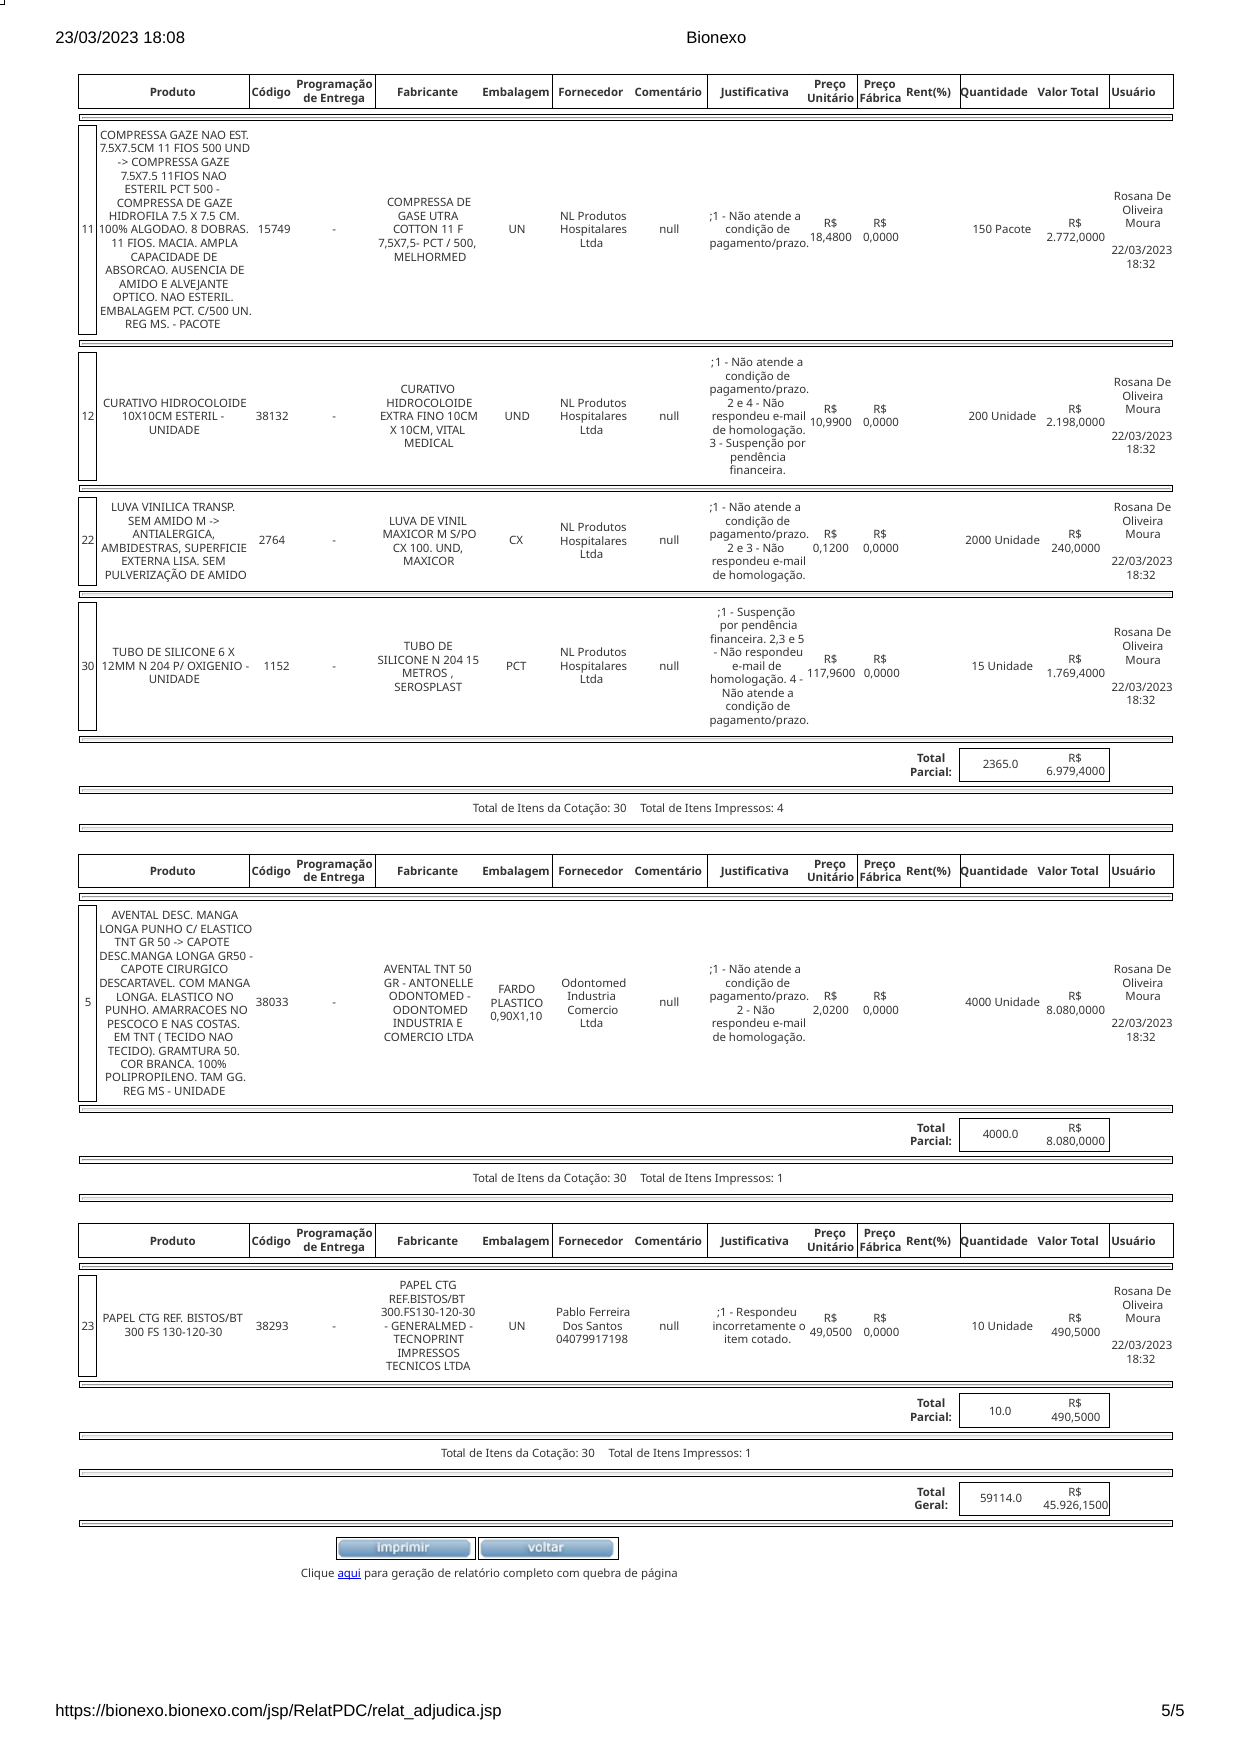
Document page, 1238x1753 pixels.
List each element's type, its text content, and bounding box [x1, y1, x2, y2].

text null [659, 223, 694, 237]
text Rosana De [1114, 963, 1185, 976]
text - [332, 534, 353, 548]
text R$ [823, 990, 854, 1003]
text condição de [725, 976, 819, 990]
text Oliveira [1122, 1298, 1185, 1312]
text 7 [121, 169, 144, 183]
text UN [508, 1319, 541, 1333]
text de Entrega [303, 871, 390, 884]
text 22/03/2023 [1111, 1017, 1187, 1031]
picture [79, 906, 96, 1101]
text 300 FS 130-120-30 [124, 1325, 238, 1339]
text NL Produtos [560, 209, 639, 223]
text ;1 - Respondeu [717, 1306, 816, 1319]
text 8.080,0000 [1046, 1003, 1120, 1017]
text Odontomed [561, 976, 637, 990]
picture [553, 99, 707, 108]
text COMERCIO LTDA [384, 1031, 488, 1044]
text financeira. 2,3 e 5 [710, 632, 818, 646]
picture [1110, 1224, 1173, 1234]
picture [80, 592, 1172, 597]
text Preço [814, 1227, 863, 1241]
text Moura [1125, 528, 1185, 541]
text 38293 [256, 1319, 304, 1333]
text UNIDADE [148, 423, 263, 437]
text Oliveira [1122, 389, 1185, 403]
text condição de [725, 369, 817, 382]
text Moura [1125, 1312, 1185, 1326]
text 2 - Não [737, 1003, 813, 1017]
text Rent(%) Quantidade Valor Total Usuário [906, 85, 1188, 99]
picture [80, 737, 1172, 742]
text ABSORCAO. AUSENCIA DE [105, 263, 260, 277]
picture [858, 855, 960, 864]
text Oliveira [1122, 640, 1185, 653]
text Oliveira [1122, 203, 1185, 217]
text Ltda [579, 1017, 631, 1031]
text MAXICOR M S/PO [382, 528, 489, 541]
text ODONTOMED - [389, 990, 488, 1003]
picture [553, 1248, 707, 1257]
text Justificativa [721, 1234, 807, 1248]
text Parcial: [910, 765, 970, 779]
text R$ [1068, 751, 1098, 765]
picture [250, 1224, 375, 1257]
text .5X7.5 11FIOS NAO [144, 169, 267, 183]
text Bionexo [686, 29, 771, 47]
text CX 100. UND, [393, 541, 489, 555]
text 0,9900 0,0000 [816, 416, 914, 429]
picture [961, 855, 1109, 864]
text CAPACIDADE DE [130, 250, 252, 263]
text - [332, 659, 353, 673]
text Rent(%) Quantidade Valor Total Usuário [906, 1234, 1188, 1248]
text R$ [1068, 1485, 1098, 1498]
text MAXICOR [403, 555, 489, 568]
text R$ [823, 1312, 854, 1325]
text ,90X1,10 [514, 1010, 559, 1023]
text Hospitalares [560, 223, 639, 237]
text Moura [1125, 403, 1185, 416]
text 2000 Unidade [965, 534, 1052, 548]
text 490,5000 [1051, 1326, 1116, 1339]
text Justificativa [721, 864, 807, 878]
text Programação [296, 1227, 390, 1241]
text Preço [863, 78, 913, 92]
text 00.FS130-120-30 [404, 1306, 491, 1319]
text 38033 [256, 996, 304, 1010]
text 5/5 [1161, 1702, 1209, 1720]
text respondeu e-mail [712, 555, 819, 568]
text R$ [873, 402, 903, 416]
text pagamento/prazo. [709, 382, 819, 396]
text R$ [1068, 1396, 1116, 1410]
text HIDROCOLOIDE [386, 396, 492, 410]
picture [80, 894, 1172, 900]
text 49,0500 0,0000 [809, 1325, 914, 1339]
picture [79, 353, 96, 480]
text R$ [873, 653, 903, 666]
text ;1 - Não atende a [709, 501, 819, 514]
text AVENTAL TNT 50 [384, 963, 488, 976]
text por pendência [719, 618, 818, 632]
text 8:32 [1132, 257, 1172, 271]
picture [960, 749, 1109, 781]
text Rent(%) Quantidade Valor Total Usuário [906, 864, 1188, 878]
text Embalagem Fornecedor Comentário [482, 1234, 721, 1248]
picture [960, 1119, 1109, 1151]
text - [332, 223, 353, 237]
text UN [508, 223, 541, 237]
text 2.198,0000 [1046, 416, 1120, 429]
text R$ [873, 217, 903, 230]
text 000.0 [989, 1127, 1035, 1141]
text TNT GR 50 -> CAPOTE [114, 936, 268, 949]
text ODONTOMED [393, 1003, 488, 1017]
text Moura [1125, 653, 1185, 667]
text PAPEL CTG REF. BISTOS/BT [102, 1312, 264, 1326]
text Fabricante [397, 864, 475, 878]
picture [80, 341, 1172, 346]
text R$ [1068, 528, 1116, 541]
text Produto [149, 85, 213, 99]
text 45.926,1500 [1043, 1498, 1123, 1512]
text TECNICOS LTDA [386, 1359, 486, 1373]
text EXTRA FINO 10CM [380, 410, 492, 423]
text Ltda [579, 237, 639, 250]
text null [659, 534, 694, 548]
text - [117, 155, 144, 169]
text Total de Itens da Cotação: 30 [473, 802, 640, 816]
picture [79, 126, 96, 334]
text .5X7.5CM 11 FIOS 500 UND [123, 142, 267, 156]
text R$ [873, 528, 903, 541]
text Rosana De [1114, 1284, 1185, 1298]
text REG MS - UNIDADE [123, 1084, 261, 1098]
text R$ [1068, 402, 1098, 416]
text Moura [1125, 990, 1185, 1003]
text 2 e 4 - Não [727, 396, 819, 410]
text condição de [725, 514, 819, 528]
picture [858, 99, 960, 108]
picture [79, 1224, 249, 1257]
text 5 [84, 996, 108, 1010]
picture [376, 855, 552, 887]
text COMPRESSA GAZE NAO EST. [100, 128, 267, 142]
text METROS , [402, 667, 494, 680]
text Ltda [579, 673, 639, 686]
text de homologação. [712, 568, 819, 582]
text 2/03/2023 [1118, 1339, 1187, 1352]
text REF.BISTOS/BT [389, 1292, 491, 1306]
text 10 Unidade [971, 1319, 1046, 1333]
text 12MM N 204 P/ OXIGENIO - 1152 [101, 659, 309, 673]
picture [858, 75, 960, 85]
text Clique aqui para geração de relatório completo com quebra de página [301, 1566, 678, 1580]
text R$ [1068, 1121, 1098, 1135]
text 38132 [256, 409, 304, 423]
text 22/03/2023 [1111, 680, 1187, 694]
picture [960, 1394, 1109, 1427]
text Moura [1125, 217, 1185, 231]
text 2,0200 0,0000 [813, 1003, 914, 1017]
text TUBO DE [404, 639, 494, 653]
picture [79, 855, 249, 887]
text null [659, 996, 694, 1010]
text CURATIVO [400, 382, 492, 396]
text Parcial: [910, 1410, 970, 1424]
text R$ [1068, 653, 1098, 666]
text incorretamente o [712, 1319, 816, 1333]
text 6.979,4000 [1046, 765, 1120, 779]
text de homologação. [712, 423, 819, 437]
text 9114.0 [986, 1491, 1038, 1505]
text Rosana De [1114, 189, 1185, 203]
text Programação [296, 78, 390, 92]
picture [79, 603, 96, 730]
text AMBIDESTRAS, SUPERFICIE [101, 541, 266, 555]
text 490,5000 [1051, 1410, 1116, 1424]
text Pablo Ferreira [556, 1306, 642, 1319]
text 0 [490, 1009, 514, 1023]
picture [479, 1538, 618, 1559]
text 117,9600 0,0000 [807, 666, 914, 680]
text Total de Itens da Cotação: 30 [441, 1447, 608, 1461]
text Total de Itens Impressos: 1 [640, 1172, 800, 1185]
text Produto [149, 864, 213, 878]
text - [332, 409, 353, 423]
text 3 - Suspenção por [709, 437, 819, 451]
text e-mail de [732, 659, 818, 673]
text HIDROFILA 7.5 X 7.5 CM. [108, 210, 267, 223]
text pagamento/prazo. [709, 990, 819, 1003]
text GASE UTRA [398, 209, 494, 223]
text 0.0 [995, 1404, 1028, 1418]
text DESCARTAVEL. COM MANGA [99, 977, 268, 990]
text Ltda [579, 548, 639, 561]
text Oliveira [1122, 514, 1185, 528]
text Preço [863, 1227, 913, 1241]
picture [337, 1538, 475, 1559]
text COR BRANCA. 100% [120, 1058, 268, 1071]
picture [80, 1195, 1172, 1201]
text PUNHO. AMARRACOES NO [105, 1004, 268, 1017]
text COTTON 11 F [393, 223, 494, 237]
text item cotado. [724, 1333, 816, 1346]
text ;1 - Não atende a [709, 209, 819, 223]
text Geral: [914, 1499, 966, 1512]
text homologação. 4 - [710, 673, 818, 687]
picture [960, 1483, 1109, 1515]
text SILICONE N 204 15 [377, 653, 494, 667]
text Total [917, 1396, 970, 1410]
text Hospitalares [560, 534, 639, 548]
text Rosana De [1114, 626, 1185, 640]
text 18:32 [1126, 568, 1187, 582]
picture [250, 855, 375, 887]
picture [708, 75, 857, 92]
picture [376, 1224, 552, 1257]
text Produto [149, 1234, 213, 1248]
text MEDICAL [404, 437, 492, 451]
text 1 100% ALGODAO. 8 DOBRAS. 15749 [88, 223, 312, 237]
text Dos Santos [562, 1319, 642, 1333]
text 8,4800 0,0000 [816, 230, 914, 244]
picture [80, 1157, 1172, 1163]
text EM TNT ( TECIDO NAO [114, 1031, 268, 1044]
text ESTERIL PCT 500 - [124, 183, 267, 196]
text pendência [730, 451, 819, 464]
text 4000 Unidade [965, 996, 1052, 1010]
text de Entrega [303, 92, 390, 105]
text Preço [814, 857, 863, 871]
text - Não respondeu [713, 646, 818, 659]
text de Entrega [303, 1241, 390, 1254]
text pagamento/prazo. [709, 528, 819, 541]
text R$ [873, 1312, 903, 1325]
text COMPRESSA DE GAZE [117, 196, 267, 210]
text EMBALAGEM PCT. C/500 UN. [100, 304, 267, 318]
text Fabricante [397, 85, 475, 99]
text SEM AMIDO M -> [128, 514, 266, 528]
text Industria [567, 990, 631, 1003]
text 0,1200 0,0000 [813, 541, 914, 555]
text R$ [1068, 1312, 1116, 1326]
text R$ [1068, 217, 1098, 230]
text Preço [863, 857, 913, 871]
text Rosana De [1114, 501, 1185, 514]
picture [80, 825, 1172, 831]
text 2 e 3 - Não [727, 541, 813, 555]
text REG MS. - PACOTE [125, 318, 267, 331]
picture [79, 75, 249, 108]
text Justificativa [721, 85, 807, 99]
text 3 [88, 1319, 111, 1333]
text LONGA PUNHO C/ ELASTICO [99, 922, 268, 936]
text 200 Unidade [968, 409, 1052, 423]
picture [961, 75, 1109, 85]
text Hospitalares [560, 410, 639, 423]
text POLIPROPILENO. TAM GG. [105, 1071, 261, 1084]
text > COMPRESSA GAZE [144, 156, 267, 169]
text DESC.MANGA LONGA GR50 - [99, 949, 268, 963]
text TECNOPRINT [393, 1333, 491, 1346]
text R$ [823, 528, 854, 541]
text 1 - Não atende a [715, 356, 817, 369]
picture [80, 1433, 1172, 1439]
text R$ [823, 653, 854, 666]
picture [961, 99, 1109, 108]
text 2764 [259, 534, 301, 548]
text CX [509, 534, 540, 548]
text Preço [814, 78, 863, 92]
picture [1110, 878, 1173, 887]
text ;1 - Suspenção [717, 605, 811, 619]
text Oliveira [1122, 976, 1185, 990]
text PESCOCO E NAS COSTAS. [107, 1017, 268, 1031]
text 2/03/2023 [1118, 429, 1187, 443]
text - [332, 996, 353, 1010]
picture [1110, 855, 1173, 864]
picture [1110, 99, 1173, 108]
picture [80, 1106, 1172, 1112]
picture [553, 75, 707, 85]
text NL Produtos [560, 646, 639, 659]
text NL Produtos [560, 396, 639, 410]
text 3/03/2023 18:08 [64, 29, 210, 47]
text 04079917198 [556, 1333, 642, 1346]
text Total [917, 751, 970, 765]
text https://bionexo.bionexo.com/jsp/RelatPDC/relat_adjudica.jsp [55, 1702, 527, 1720]
picture [1110, 1248, 1173, 1257]
picture [553, 878, 707, 887]
text CURATIVO HIDROCOLOIDE [103, 396, 263, 410]
text null [659, 1319, 694, 1333]
picture [80, 787, 1172, 793]
text R$ [823, 217, 854, 230]
text Parcial: [910, 1135, 970, 1148]
text 22/03/2023 [1111, 554, 1187, 568]
text financeira. [729, 464, 799, 477]
text LUVA DE VINIL [389, 514, 489, 528]
text ;1 - Não atende a [709, 963, 819, 976]
text AVENTAL DESC. MANGA [111, 908, 268, 922]
text 15 Unidade [971, 659, 1052, 673]
text respondeu e-mail [712, 1017, 819, 1031]
text Fabricante [397, 1234, 475, 1248]
text TUBO DE SILICONE 6 X [112, 646, 309, 659]
picture [80, 1470, 1172, 1476]
text 2/03/2023 [1118, 244, 1187, 257]
text ANTIALERGICA, [132, 528, 266, 541]
text INDUSTRIA E [393, 1017, 488, 1031]
text 18:32 [1126, 443, 1187, 457]
picture [79, 1276, 96, 1376]
text MELHORMED [394, 250, 494, 264]
text LUVA VINILICA TRANSP. [111, 501, 266, 514]
text Unitário Fábrica [807, 871, 918, 884]
picture [708, 878, 857, 887]
text respondeu e-mail [712, 410, 819, 423]
picture [708, 1224, 857, 1241]
picture [858, 1224, 960, 1234]
picture [708, 99, 857, 108]
text SEROSPLAST [394, 680, 478, 694]
text IMPRESSOS [397, 1346, 491, 1360]
text LONGA. ELASTICO NO [116, 990, 268, 1004]
text R$ [873, 990, 903, 1003]
text de homologação. [712, 1031, 819, 1044]
text COMPRESSA DE [387, 196, 494, 209]
text condição de [725, 223, 819, 237]
text Embalagem Fornecedor Comentário [482, 864, 721, 878]
text 7,5X7,5- PCT / 500, [378, 237, 494, 250]
text 10X10CM ESTERIL - [122, 410, 256, 423]
picture [80, 1264, 1172, 1269]
text Rosana De [1114, 375, 1185, 389]
text Total [917, 1121, 970, 1135]
text 0 [88, 659, 101, 673]
text Hospitalares [560, 659, 639, 673]
text pagamento/prazo. [709, 713, 819, 727]
text PLASTICO [490, 996, 559, 1010]
picture [961, 1248, 1109, 1257]
text Total [917, 1485, 966, 1499]
text Código [251, 864, 308, 878]
picture [80, 1382, 1172, 1387]
picture [376, 75, 552, 108]
text Não atende a [722, 687, 818, 700]
text Código [251, 85, 308, 99]
picture [553, 1224, 707, 1234]
text Total de Itens da Cotação: 30 [473, 1172, 640, 1185]
picture [250, 75, 375, 108]
picture [708, 855, 857, 871]
text 240,0000 [1051, 541, 1116, 555]
picture [1110, 75, 1173, 85]
text 8:32 [1132, 1352, 1172, 1366]
text Comercio [567, 1003, 631, 1017]
text 18:32 [1126, 1031, 1187, 1044]
text 2.772,0000 [1046, 230, 1121, 244]
text Total de Itens Impressos: 4 [640, 802, 800, 816]
text 365.0 [989, 757, 1035, 771]
text Unitário Fábrica [807, 1241, 918, 1254]
picture [553, 855, 707, 864]
picture [79, 498, 96, 585]
text X 10CM, VITAL [390, 423, 492, 437]
text PAPEL CTG [399, 1278, 491, 1292]
text - [332, 1319, 353, 1333]
text UNIDADE [148, 673, 309, 686]
text R$ [823, 402, 854, 416]
text 1 FIOS. MACIA. AMPLA [117, 236, 252, 250]
picture [858, 878, 960, 887]
text TECIDO). GRAMTURA 50. [108, 1044, 268, 1058]
text FARDO [498, 982, 559, 996]
text Programação [296, 857, 390, 871]
text NL Produtos [560, 520, 639, 534]
text pagamento/prazo. [709, 237, 819, 250]
text null [659, 409, 694, 423]
text EXTERNA LISA. SEM [121, 555, 266, 568]
text GR - ANTONELLE [384, 976, 488, 990]
text - GENERALMED - [384, 1319, 491, 1333]
picture [80, 1521, 1172, 1526]
text R$ [1068, 990, 1098, 1003]
text AMIDO E ALVEJANTE [119, 277, 260, 290]
picture [961, 1224, 1109, 1234]
text null [659, 659, 694, 673]
text 8.080,0000 [1046, 1135, 1120, 1148]
picture [708, 1248, 857, 1257]
text 150 Pacote [972, 223, 1045, 237]
text PULVERIZAÇÃO DE AMIDO [104, 568, 261, 582]
picture [858, 1248, 960, 1257]
text Código [251, 1234, 308, 1248]
text Embalagem Fornecedor Comentário [482, 85, 721, 99]
text 1.769,4000 [1046, 666, 1121, 680]
text UND [504, 409, 544, 423]
text CAPOTE CIRURGICO [120, 963, 268, 977]
text 7 [99, 142, 123, 156]
text OPTICO. NAO ESTERIL. [113, 290, 267, 304]
picture [80, 115, 1172, 120]
text 2 [88, 409, 111, 423]
picture [80, 486, 1172, 491]
text Ltda [579, 423, 639, 437]
picture [961, 878, 1109, 887]
text 3 [381, 1306, 404, 1319]
text 8:32 [1132, 693, 1172, 707]
text PCT [506, 659, 543, 673]
text Unitário Fábrica [807, 92, 918, 105]
text Total de Itens Impressos: 1 [608, 1447, 768, 1461]
text 2 [88, 534, 111, 548]
text condição de [725, 699, 803, 713]
